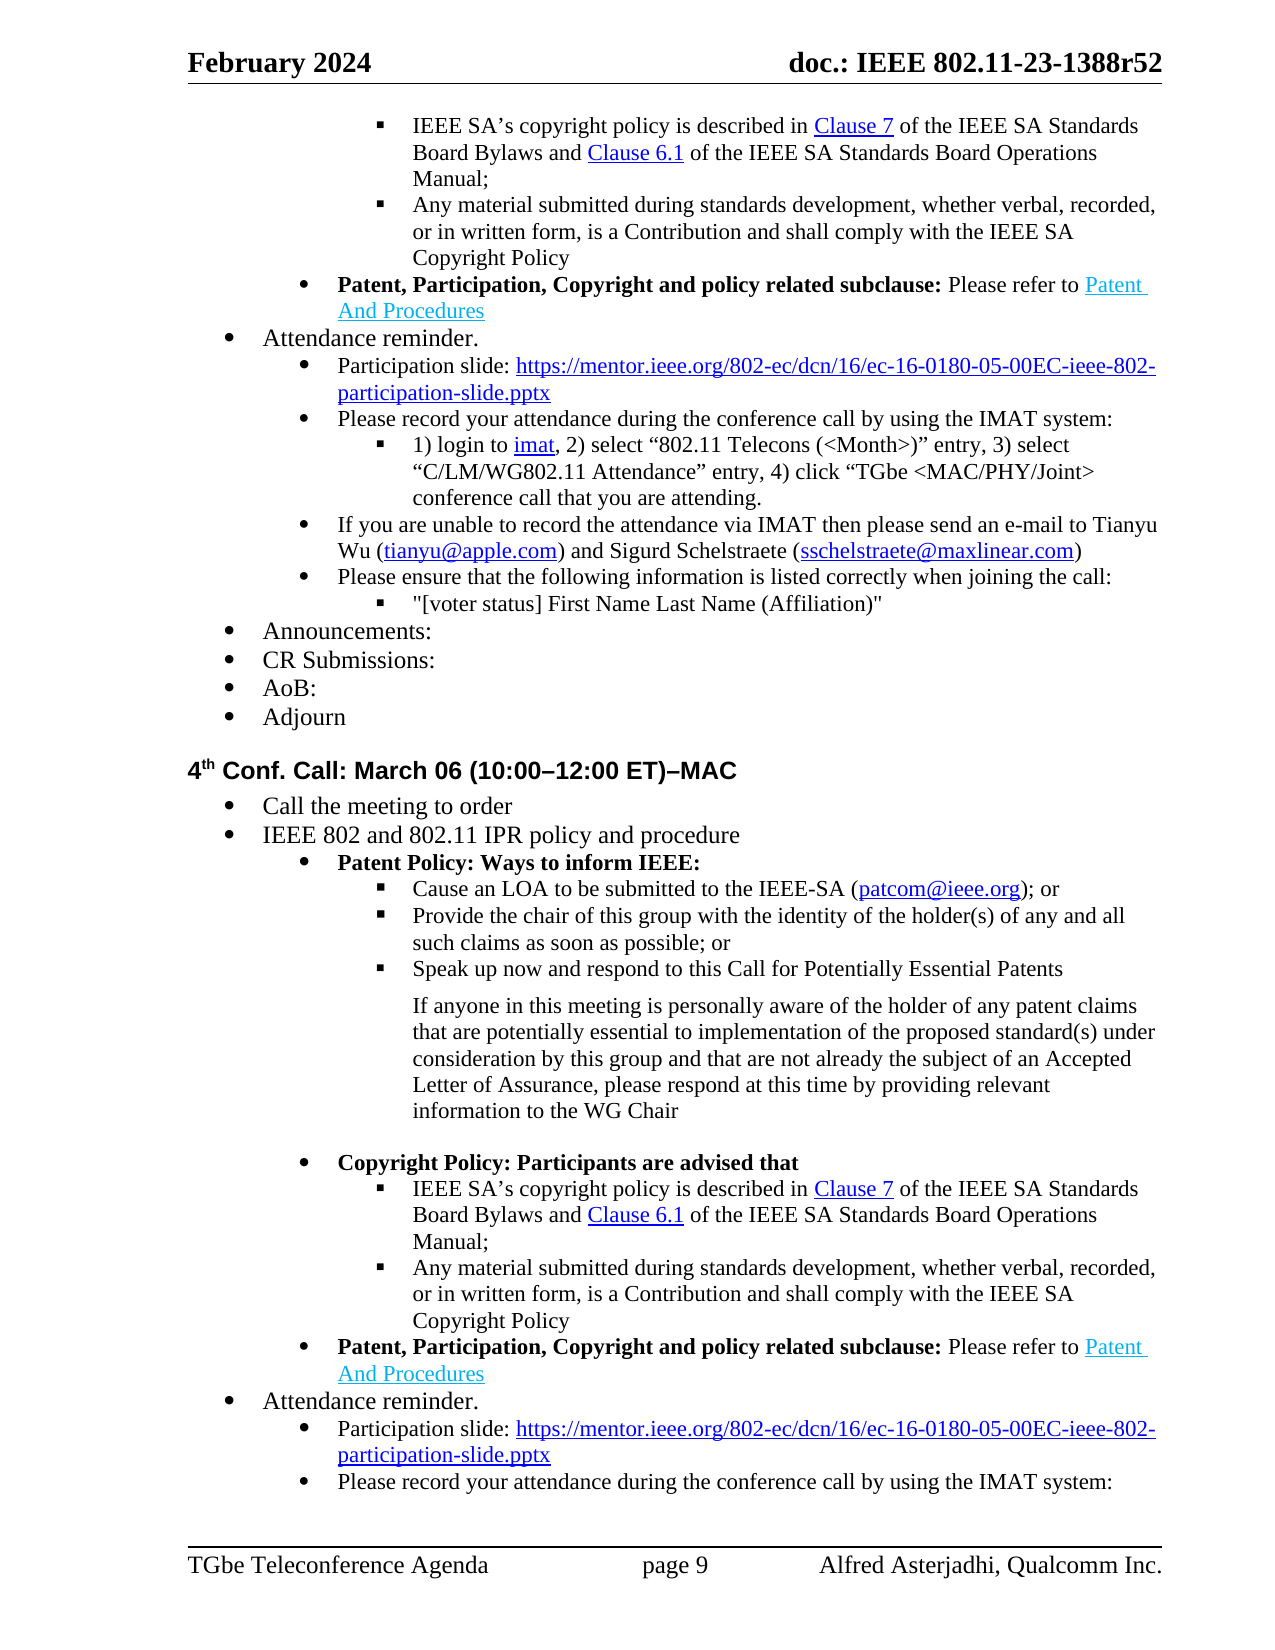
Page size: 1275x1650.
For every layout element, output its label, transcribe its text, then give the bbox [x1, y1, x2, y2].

list Participation slide: https://mentor.ieee.org/802-ec/dcn/16/ec-16-0180-05-00EC-ieee-802-participation-slide.pptx [300, 352, 1162, 405]
list Attendance reminder. [225, 1386, 1162, 1415]
list 1) login to imat, 2) select “802.11 Telecons (<Month>)” entry, 3) select “C/LM/WG802.11 Attendance” entry, 4) click “TGbe <MAC/PHY/Joint> conference call that you are attending. [375, 432, 1162, 511]
list Provide the chair of this group with the identity of the holder(s) of any and all such claims as soon as possible; or [375, 902, 1162, 955]
list Cause an LOA to be submitted to the IEEE-SA (patcom@ieee.org); or [375, 875, 1162, 902]
list If anyone in this meeting is personally aware of the holder of any patent claims that are potentially essential to implementation of the proposed standard(s) under consideration by this group and that are not already the subject of an Accepted Letter of Assurance, please respond at this time by providing relevant information to the WG Chair [412, 992, 1162, 1124]
list Speak up now and respond to this Call for Potentially Essential Patents [375, 955, 1162, 982]
list Participation slide: https://mentor.ieee.org/802-ec/dcn/16/ec-16-0180-05-00EC-ieee-802-participation-slide.pptx [300, 1415, 1162, 1468]
list Please ensure that the following information is listed correctly when joining the call: [300, 563, 1162, 590]
list Call the meeting to order [225, 791, 1162, 820]
list CR Submissions: [225, 645, 1162, 673]
list Any material submitted during standards development, whether verbal, recorded, or in written form, is a Contribution and shall comply with the IEEE SA Copyright Policy [375, 192, 1162, 271]
list "[voter status] First Name Last Name (Affiliation)" [375, 590, 1162, 616]
list IEEE SA’s copyright policy is described in Clause 7 of the IEEE SA Standards Board Bylaws and Clause 6.1 of the IEEE SA Standards Board Operations Manual; [375, 112, 1162, 192]
list AoB: [225, 673, 1162, 702]
list Copyright Policy: Participants are advised that [300, 1149, 1162, 1175]
list Patent Policy: Ways to inform IEEE: [300, 848, 1162, 875]
list Patent, Participation, Copyright and policy related subclause: Please refer to Patent And Procedures [300, 1333, 1162, 1386]
list Any material submitted during standards development, whether verbal, recorded, or in written form, is a Contribution and shall comply with the IEEE SA Copyright Policy [375, 1254, 1162, 1333]
list IEEE 802 and 802.11 IPR policy and procedure [225, 820, 1162, 848]
list Please record your attendance during the conference call by using the IMAT system: [300, 405, 1162, 432]
subtitle 4th Conf. Call: March 06 (10:00–12:00 ET)–MAC [187, 756, 1162, 785]
list IEEE SA’s copyright policy is described in Clause 7 of the IEEE SA Standards Board Bylaws and Clause 6.1 of the IEEE SA Standards Board Operations Manual; [375, 1175, 1162, 1254]
list If you are unable to record the attendance via IMAT then please send an e-mail to Tianyu Wu (tianyu@apple.com) and Sigurd Schelstraete (sschelstraete@maxlinear.com) [300, 511, 1162, 563]
list Please record your attendance during the conference call by using the IMAT system: [300, 1468, 1162, 1494]
list Patent, Participation, Copyright and policy related subclause: Please refer to Patent And Procedures [300, 271, 1162, 323]
list Adjourn [225, 702, 1162, 731]
list Attendance reminder. [225, 323, 1162, 352]
list Announcements: [225, 616, 1162, 645]
